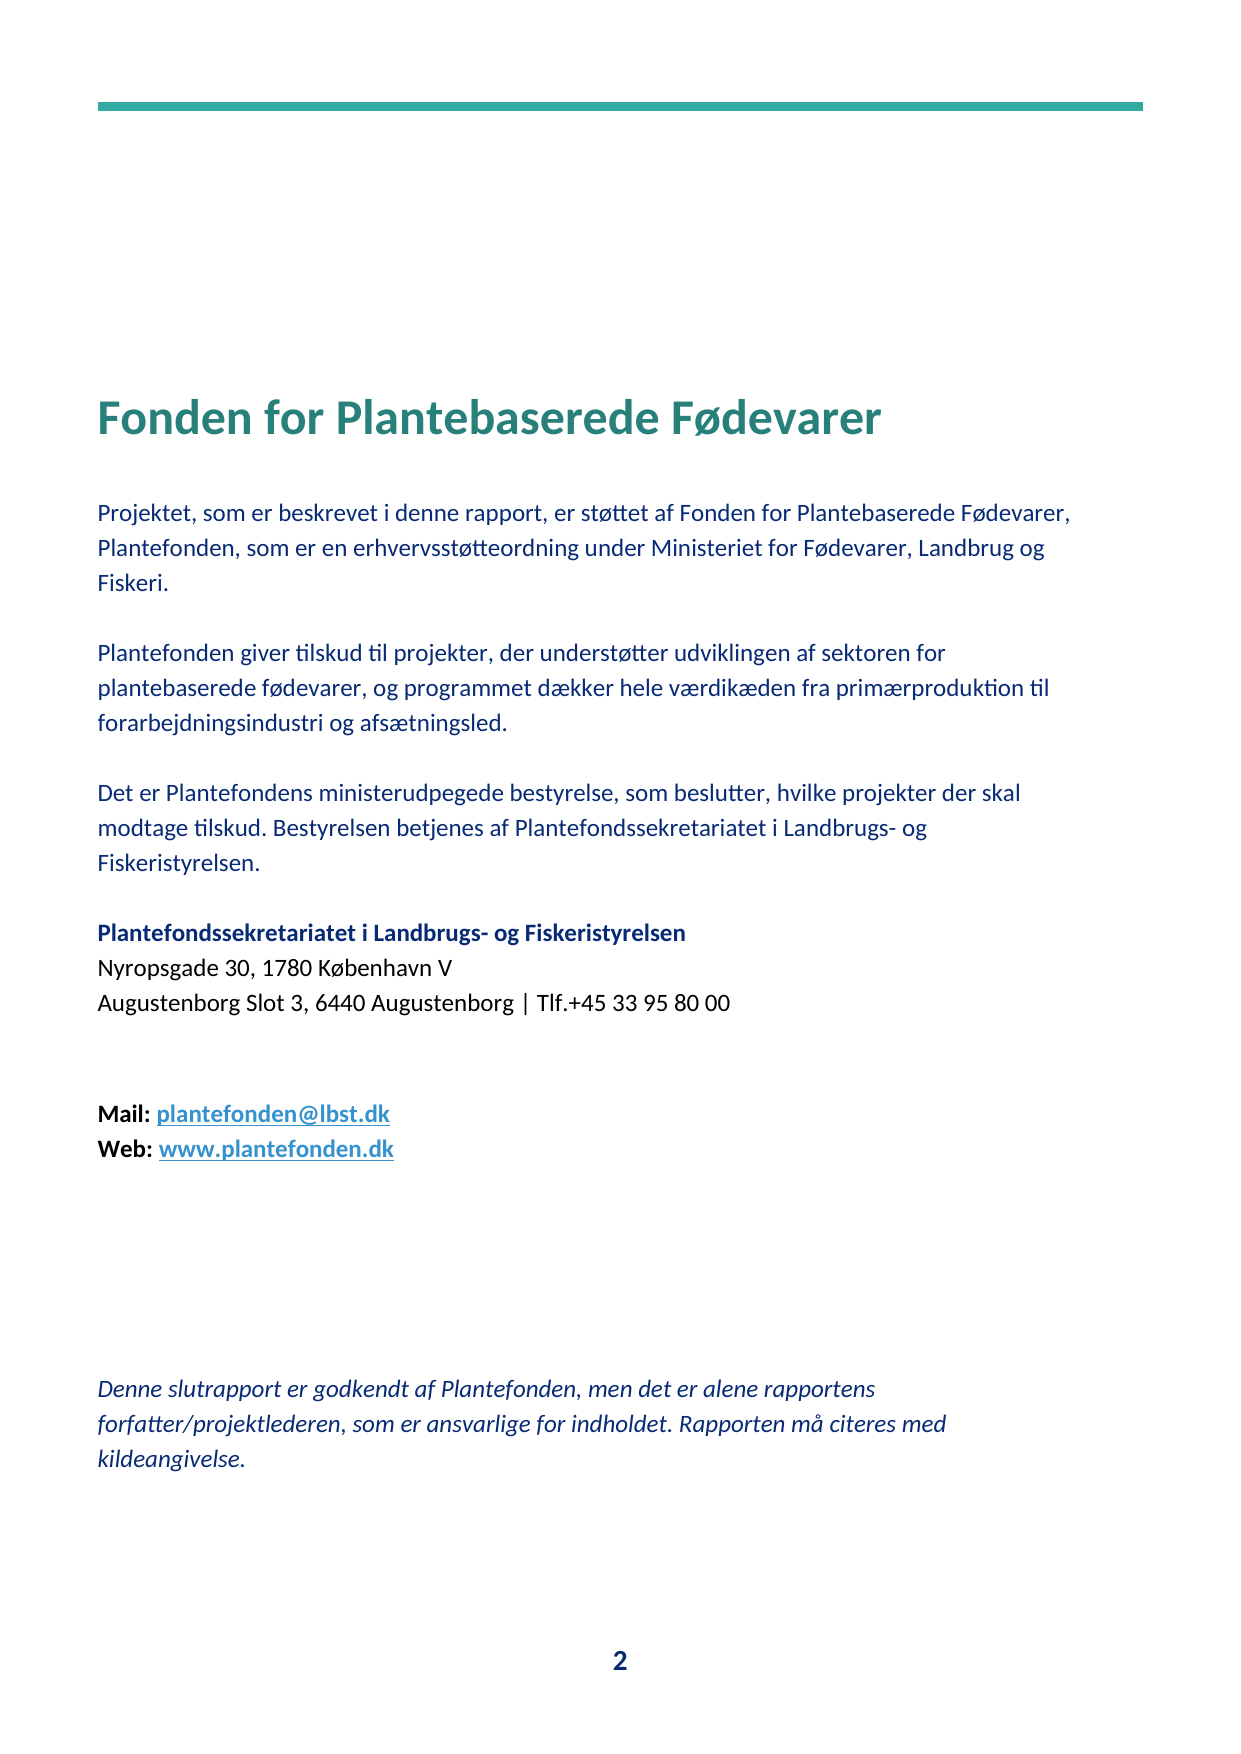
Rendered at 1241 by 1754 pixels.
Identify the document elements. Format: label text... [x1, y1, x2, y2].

text Mail: plantefonden@lbst.dk [97, 1098, 1078, 1129]
text Det er Plantefondens ministerudpegede bestyrelse, som beslutter, hvilke projekter der skal modtage tilskud. Bestyrelsen betjenes af Plantefondssekretariatet i Landbrugs- og Fiskeristyrelsen. [97, 777, 1078, 877]
text Nyropsgade 30, 1780 København V [97, 952, 1078, 982]
text Projektet, som er beskrevet i denne rapport, er støttet af Fonden for Plantebaserede Fødevarer, Plantefonden, som er en erhvervsstøtteordning under Ministeriet for Fødevarer, Landbrug og Fiskeri. [97, 497, 1078, 597]
text Plantefonden giver tilskud til projekter, der understøtter udviklingen af sektoren for plantebaserede fødevarer, og programmet dækker hele værdikæden fra primærproduktion til forarbejdningsindustri og afsætningsled. [97, 637, 1078, 737]
text Plantefondssekretariatet i Landbrugs- og Fiskeristyrelsen [97, 917, 1078, 947]
text Denne slutrapport er godkendt af Plantefonden, men det er alene rapportens forfatter/projektlederen, som er ansvarlige for indholdet. Rapporten må citeres med kildeangivelse. [97, 1373, 1078, 1474]
text Web: www.plantefonden.dk [97, 1133, 1078, 1164]
text Augustenborg Slot 3, 6440 Augustenborg | Tlf.+45 33 95 80 00 [97, 987, 1078, 1017]
text Fonden for Plantebaserede Fødevarer [97, 386, 1078, 447]
